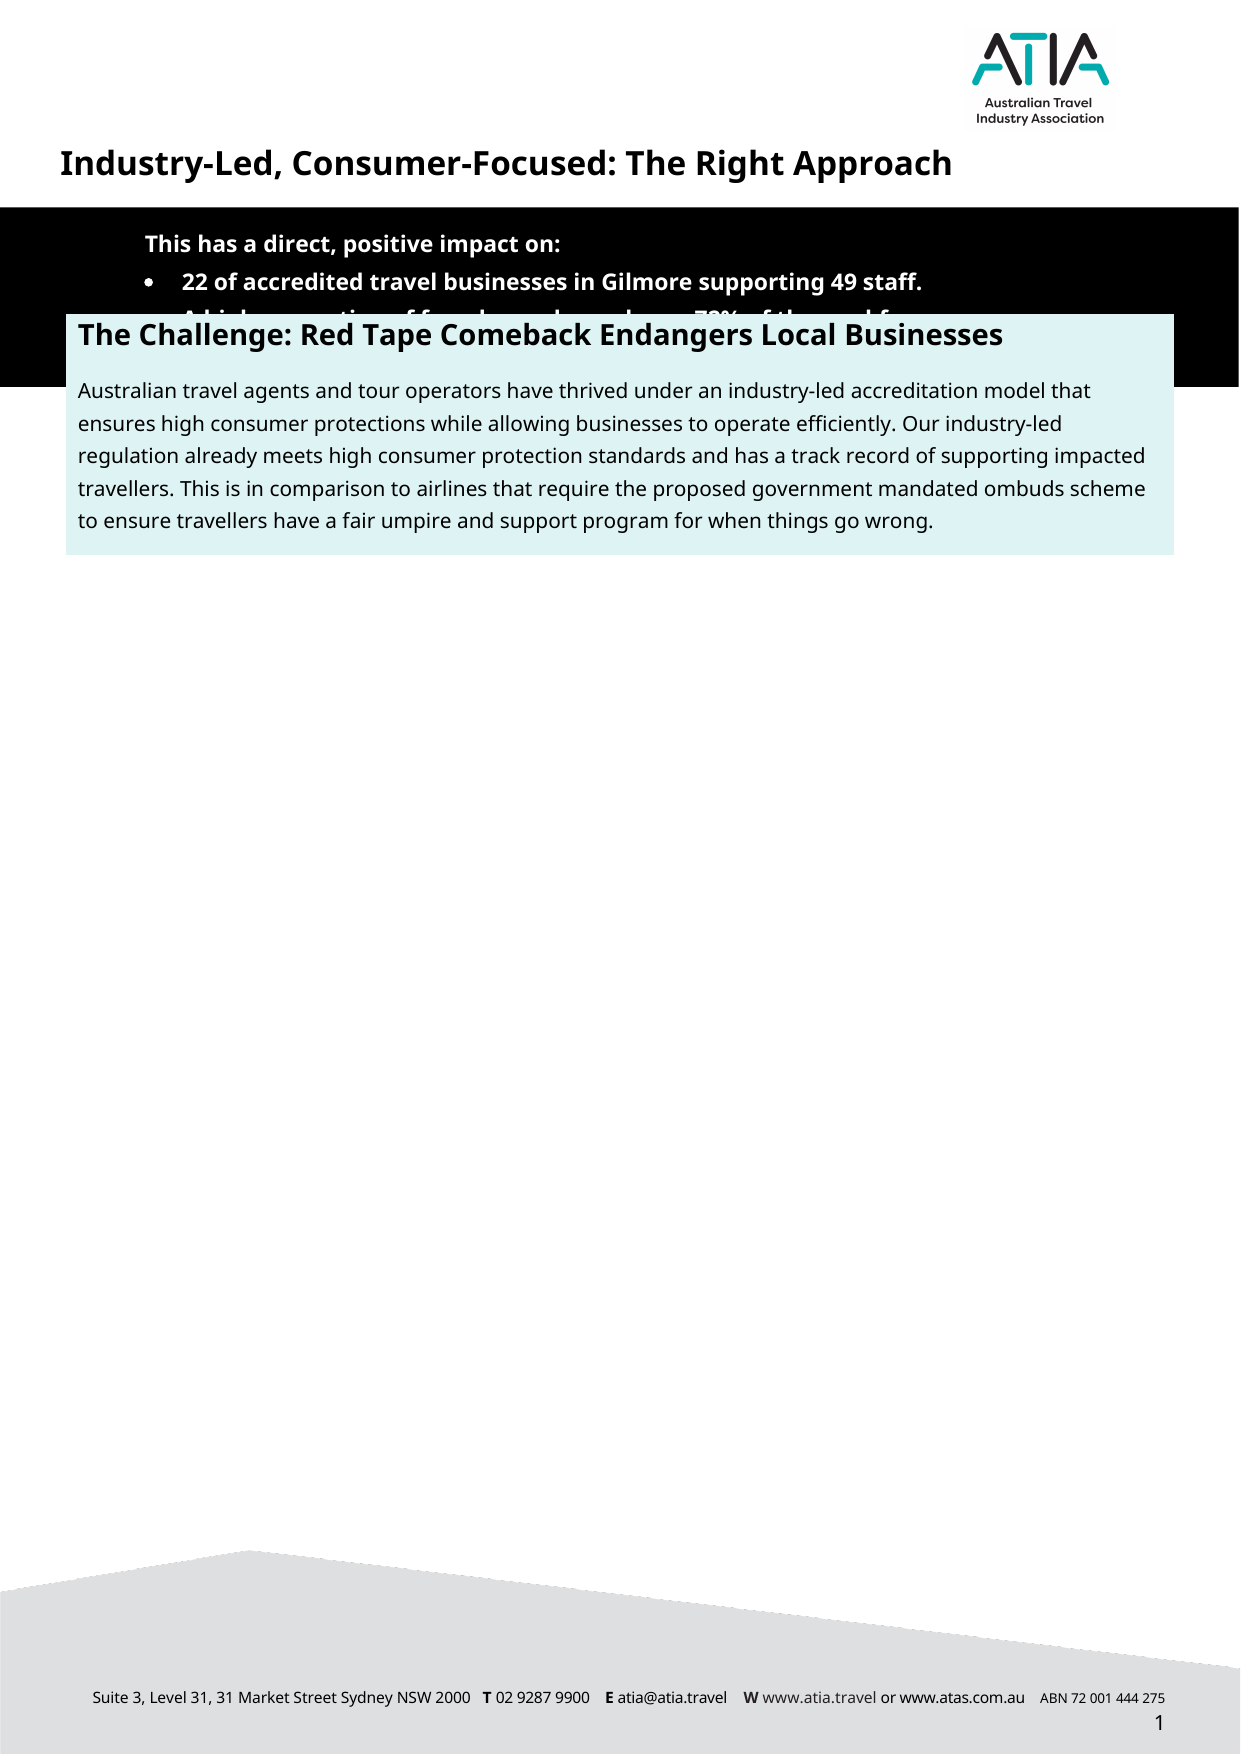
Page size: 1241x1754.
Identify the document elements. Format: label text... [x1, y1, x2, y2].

picture [0, 1550, 1241, 1754]
picture [963, 26, 1117, 131]
table_header The Challenge: Red Tape Comeback Endangers Local Businesses Australian travel agents and tour operators have thrived under an industry-led accreditation model that ensures high consumer protections while allowing businesses to operate efficiently. Our industry-led regulation already meets high consumer protection standards and has a track record of supporting impacted travellers. This is in comparison to airlines that require the proposed government mandated ombuds scheme to ensure travellers have a fair umpire and support program for when things go wrong. [66, 314, 1174, 555]
text Industry-Led, Consumer-Focused: The Right Approach [60, 140, 1229, 186]
